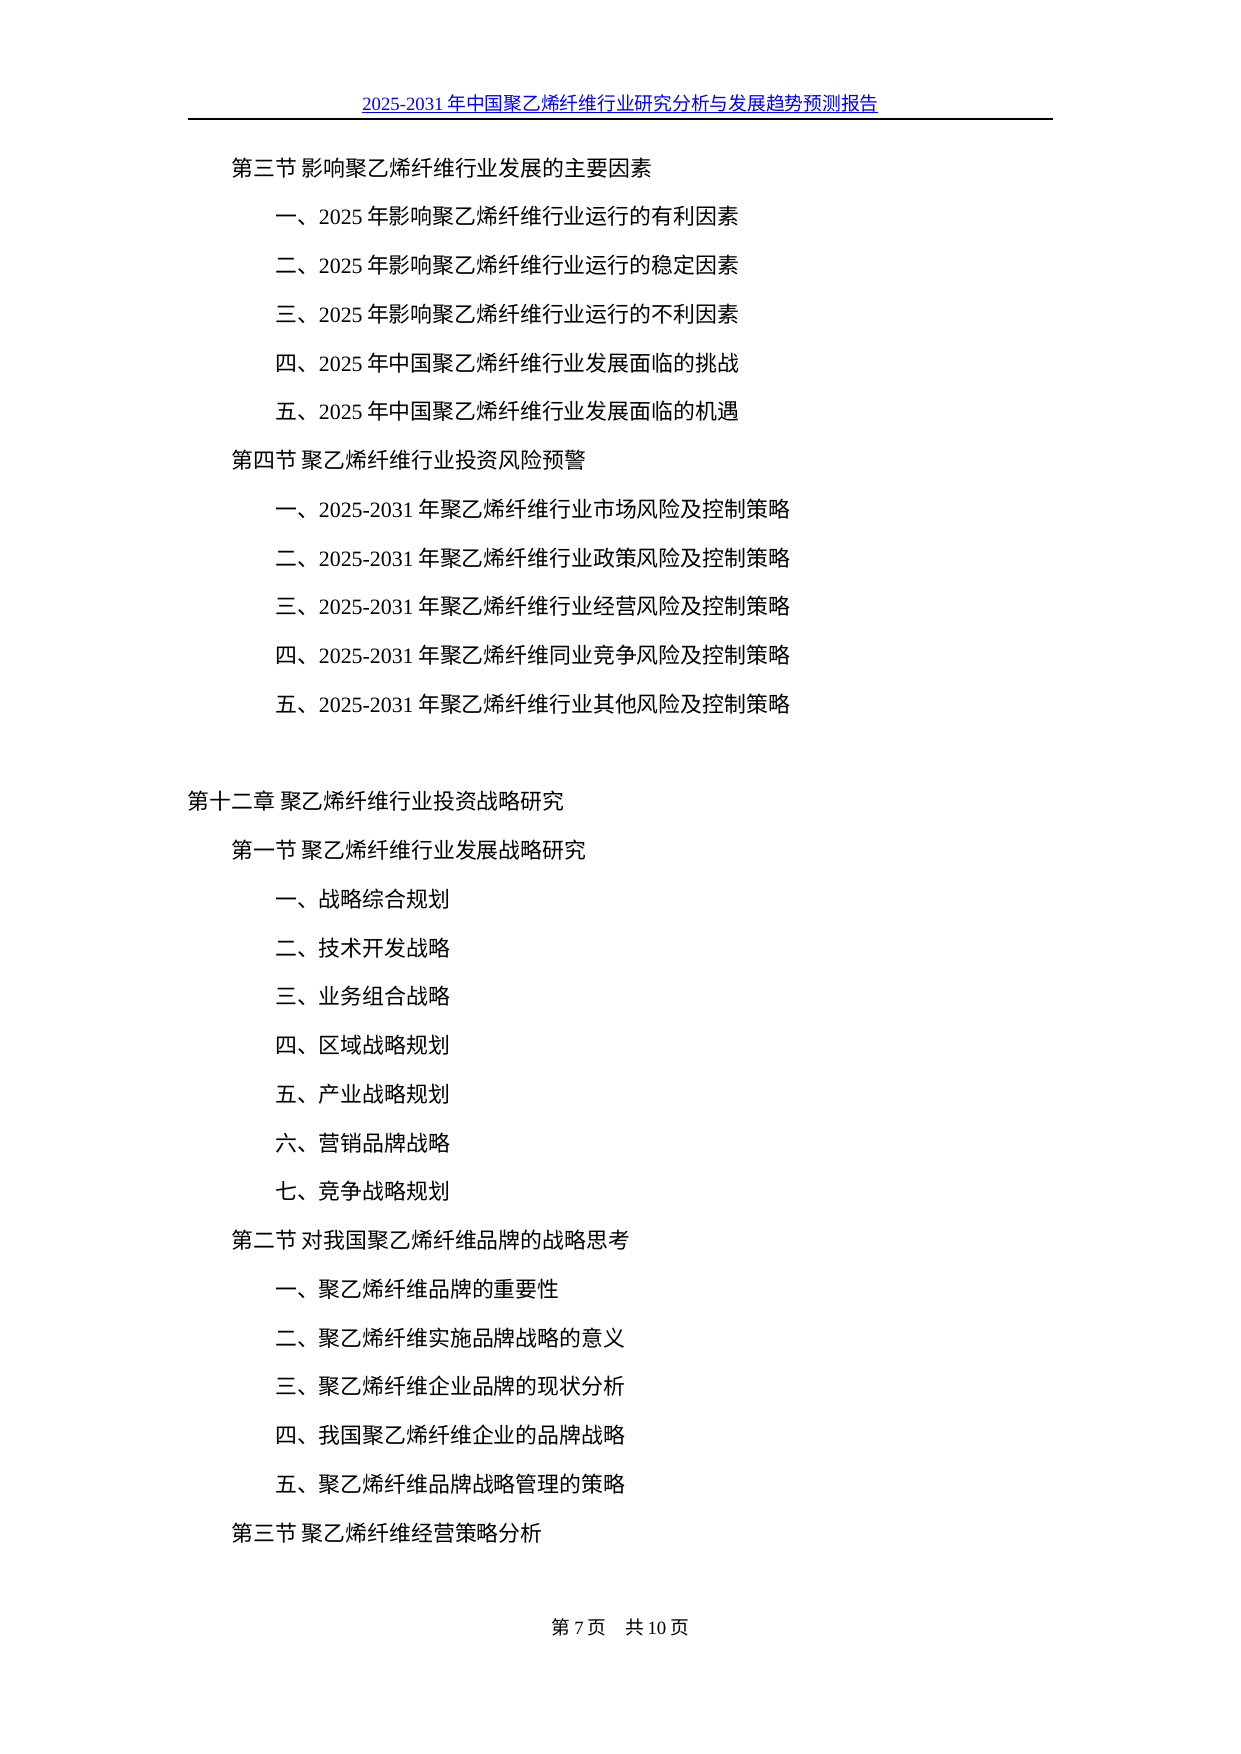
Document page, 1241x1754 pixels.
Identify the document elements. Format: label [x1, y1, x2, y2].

text [187, 150, 1053, 1548]
